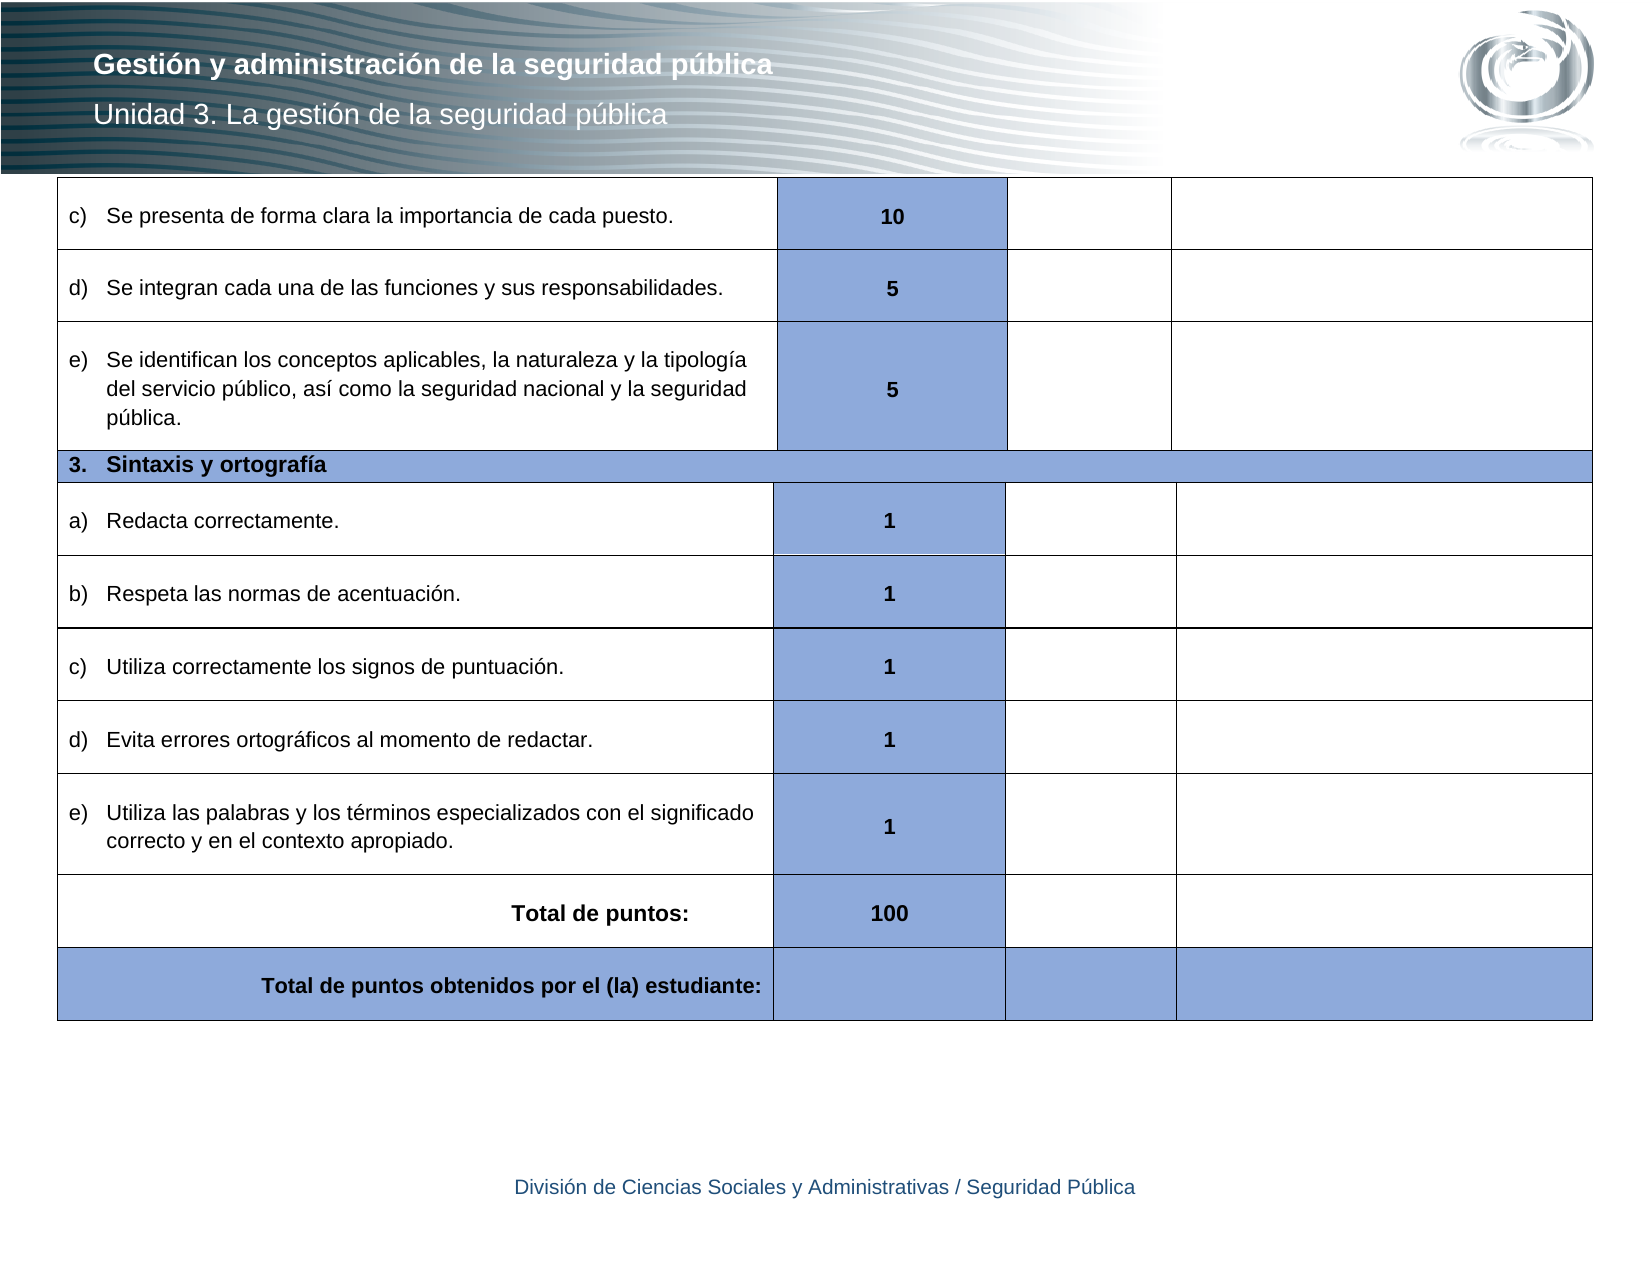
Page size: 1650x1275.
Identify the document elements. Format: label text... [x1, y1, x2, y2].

table_cell [1006, 875, 1176, 947]
table_cell 10 [778, 178, 1007, 249]
table_cell [1008, 322, 1171, 450]
table_cell [1006, 774, 1176, 874]
table_cell 5 [778, 322, 1007, 450]
table_cell [1172, 322, 1592, 450]
picture [0, 0, 1650, 174]
table_cell Total de puntos: [58, 875, 773, 947]
table_cell [1177, 875, 1592, 947]
table_cell [1177, 629, 1592, 700]
table_cell Se integran cada una de las funciones y sus responsabilidades. [58, 250, 777, 321]
table_cell [1006, 483, 1176, 554]
table_cell Sintaxis y ortografía [58, 451, 1592, 482]
table_cell Se presenta de forma clara la importancia de cada puesto. [58, 178, 777, 249]
table_cell [1177, 774, 1592, 874]
table_cell 1 [774, 629, 1005, 700]
table_cell Utiliza las palabras y los términos especializados con el significado correcto y en el contexto apropiado. [58, 774, 773, 874]
table_cell Se identifican los conceptos aplicables, la naturaleza y la tipología del servicio público, así como la seguridad nacional y la seguridad pública. [58, 322, 777, 450]
table_cell 1 [774, 774, 1005, 874]
table_cell 1 [774, 556, 1005, 627]
table_cell [1172, 250, 1592, 321]
table_cell Total de puntos obtenidos por el (la) estudiante: [58, 948, 773, 1020]
table_cell [1006, 556, 1176, 627]
table_cell [1006, 948, 1176, 1020]
table_cell [774, 948, 1005, 1020]
table_cell Respeta las normas de acentuación. [58, 556, 773, 627]
table_cell 1 [774, 483, 1005, 554]
table_cell [1177, 483, 1592, 554]
table_cell [1006, 701, 1176, 773]
table_cell [1008, 250, 1171, 321]
table_cell [1172, 178, 1592, 249]
table_cell [1177, 948, 1592, 1020]
table_cell [1008, 178, 1171, 249]
table_cell [1006, 629, 1176, 700]
table_cell 1 [774, 701, 1005, 773]
table_cell [1177, 556, 1592, 627]
table_cell Utiliza correctamente los signos de puntuación. [58, 629, 773, 700]
table_cell Redacta correctamente. [58, 483, 773, 554]
table_cell 100 [774, 875, 1005, 947]
table_cell 5 [778, 250, 1007, 321]
table_cell [1177, 701, 1592, 773]
table_cell Evita errores ortográficos al momento de redactar. [58, 701, 773, 773]
